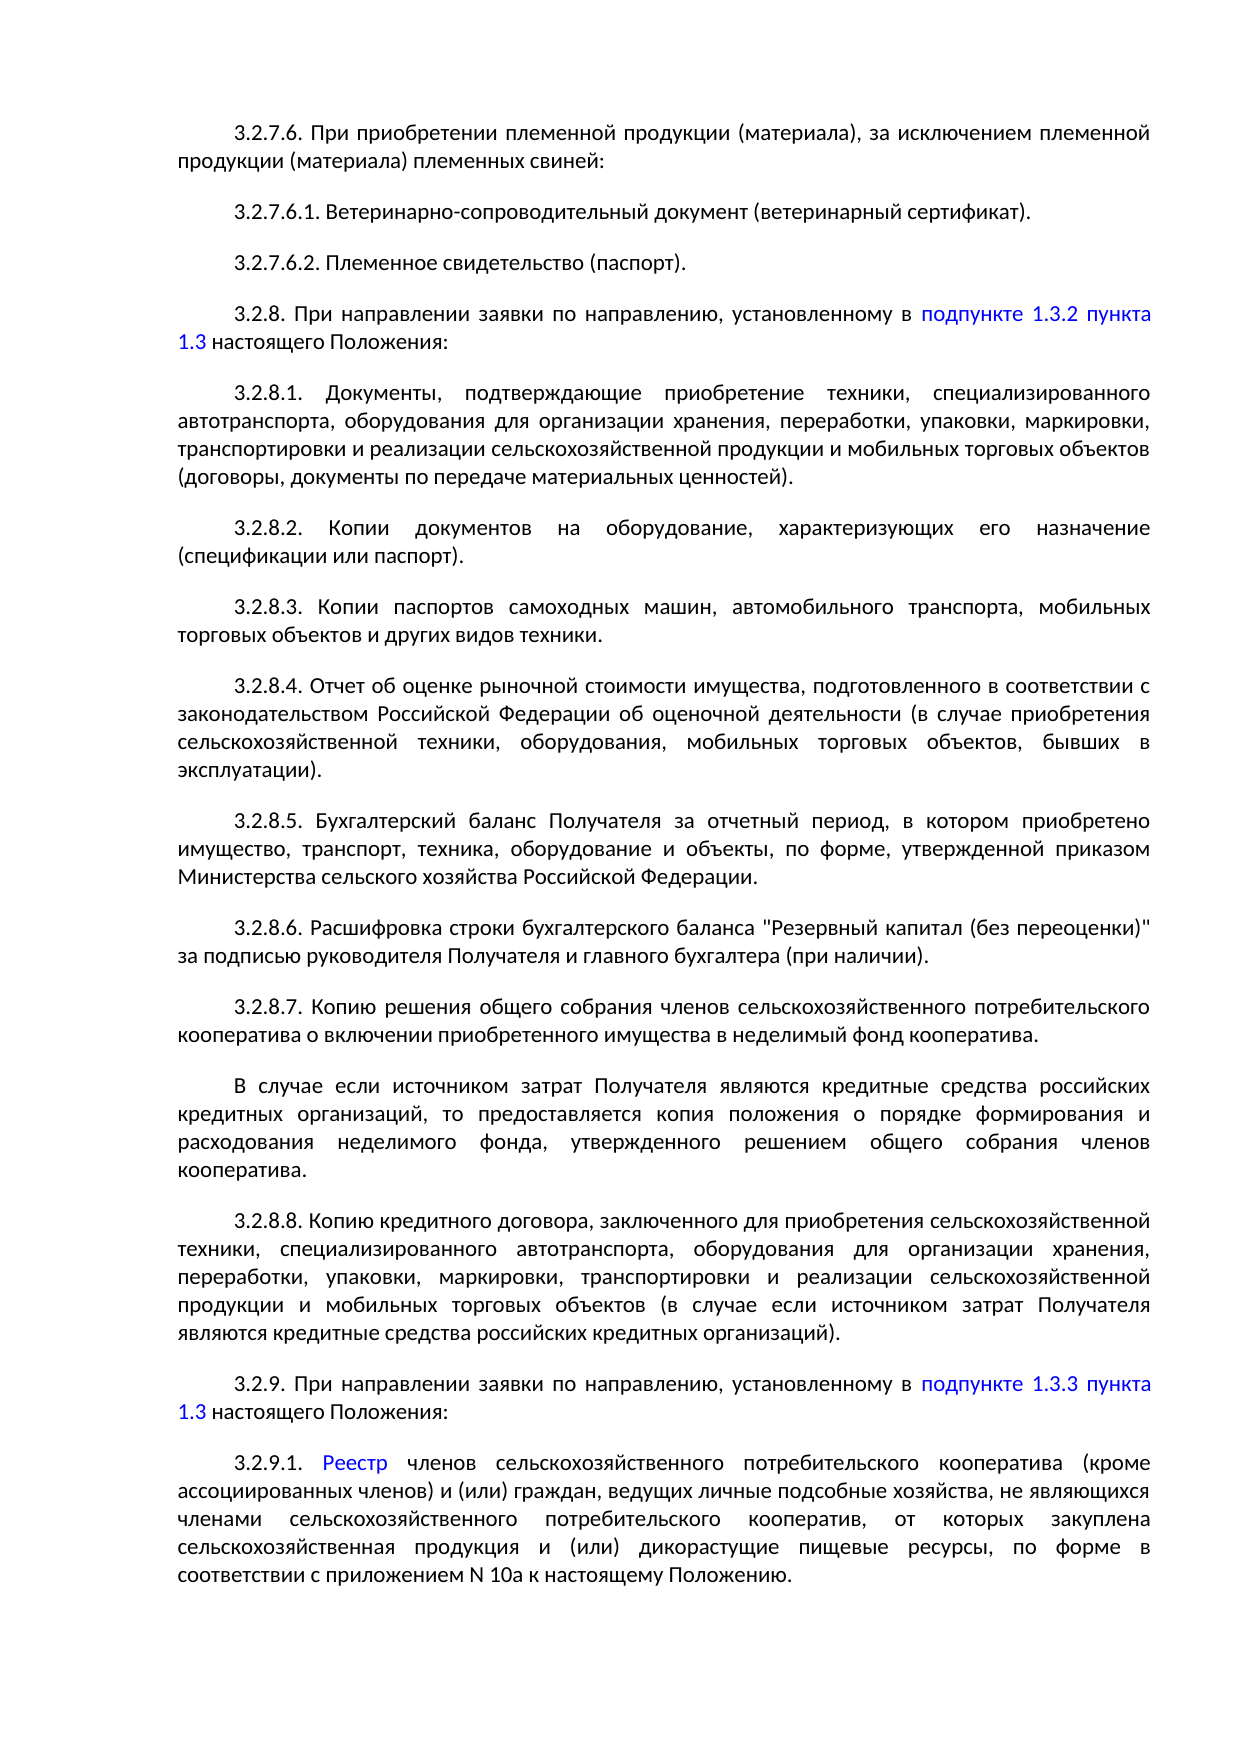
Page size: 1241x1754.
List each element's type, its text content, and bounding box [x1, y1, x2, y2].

text 3.2.8.2. Копии документов на оборудование, характеризующих его назначение (спецификации или паспорт). [177, 513, 1152, 569]
text 3.2.8.4. Отчет об оценке рыночной стоимости имущества, подготовленного в соответствии с законодательством Российской Федерации об оценочной деятельности (в случае приобретения сельскохозяйственной техники, оборудования, мобильных торговых объектов, бывших в эксплуатации). [177, 671, 1152, 783]
text 3.2.8.3. Копии паспортов самоходных машин, автомобильного транспорта, мобильных торговых объектов и других видов техники. [177, 592, 1152, 648]
text 3.2.8.7. Копию решения общего собрания членов сельскохозяйственного потребительского кооператива о включении приобретенного имущества в неделимый фонд кооператива. [177, 992, 1152, 1048]
text 3.2.8.5. Бухгалтерский баланс Получателя за отчетный период, в котором приобретено имущество, транспорт, техника, оборудование и объекты, по форме, утвержденной приказом Министерства сельского хозяйства Российской Федерации. [177, 806, 1152, 890]
text 3.2.8.1. Документы, подтверждающие приобретение техники, специализированного автотранспорта, оборудования для организации хранения, переработки, упаковки, маркировки, транспортировки и реализации сельскохозяйственной продукции и мобильных торговых объектов (договоры, документы по передаче материальных ценностей). [177, 378, 1152, 490]
text 3.2.9. При направлении заявки по направлению, установленному в подпункте 1.3.3 пункта 1.3 настоящего Положения: [177, 1369, 1152, 1425]
text В случае если источником затрат Получателя являются кредитные средства российских кредитных организаций, то предоставляется копия положения о порядке формирования и расходования неделимого фонда, утвержденного решением общего собрания членов кооператива. [177, 1071, 1152, 1183]
text 3.2.7.6. При приобретении племенной продукции (материала), за исключением племенной продукции (материала) племенных свиней: [177, 118, 1152, 174]
text 3.2.8.8. Копию кредитного договора, заключенного для приобретения сельскохозяйственной техники, специализированного автотранспорта, оборудования для организации хранения, переработки, упаковки, маркировки, транспортировки и реализации сельскохозяйственной продукции и мобильных торговых объектов (в случае если источником затрат Получателя являются кредитные средства российских кредитных организаций). [177, 1206, 1152, 1346]
text 3.2.8. При направлении заявки по направлению, установленному в подпункте 1.3.2 пункта 1.3 настоящего Положения: [177, 299, 1152, 355]
text 3.2.7.6.2. Племенное свидетельство (паспорт). [177, 248, 1152, 276]
text 3.2.8.6. Расшифровка строки бухгалтерского баланса "Резервный капитал (без переоценки)" за подписью руководителя Получателя и главного бухгалтера (при наличии). [177, 913, 1152, 969]
text 3.2.9.1. Реестр членов сельскохозяйственного потребительского кооператива (кроме ассоциированных членов) и (или) граждан, ведущих личные подсобные хозяйства, не являющихся членами сельскохозяйственного потребительского кооператив, от которых закуплена сельскохозяйственная продукция и (или) дикорастущие пищевые ресурсы, по форме в соответствии с приложением N 10а к настоящему Положению. [177, 1448, 1152, 1588]
text 3.2.7.6.1. Ветеринарно-сопроводительный документ (ветеринарный сертификат). [177, 197, 1152, 225]
